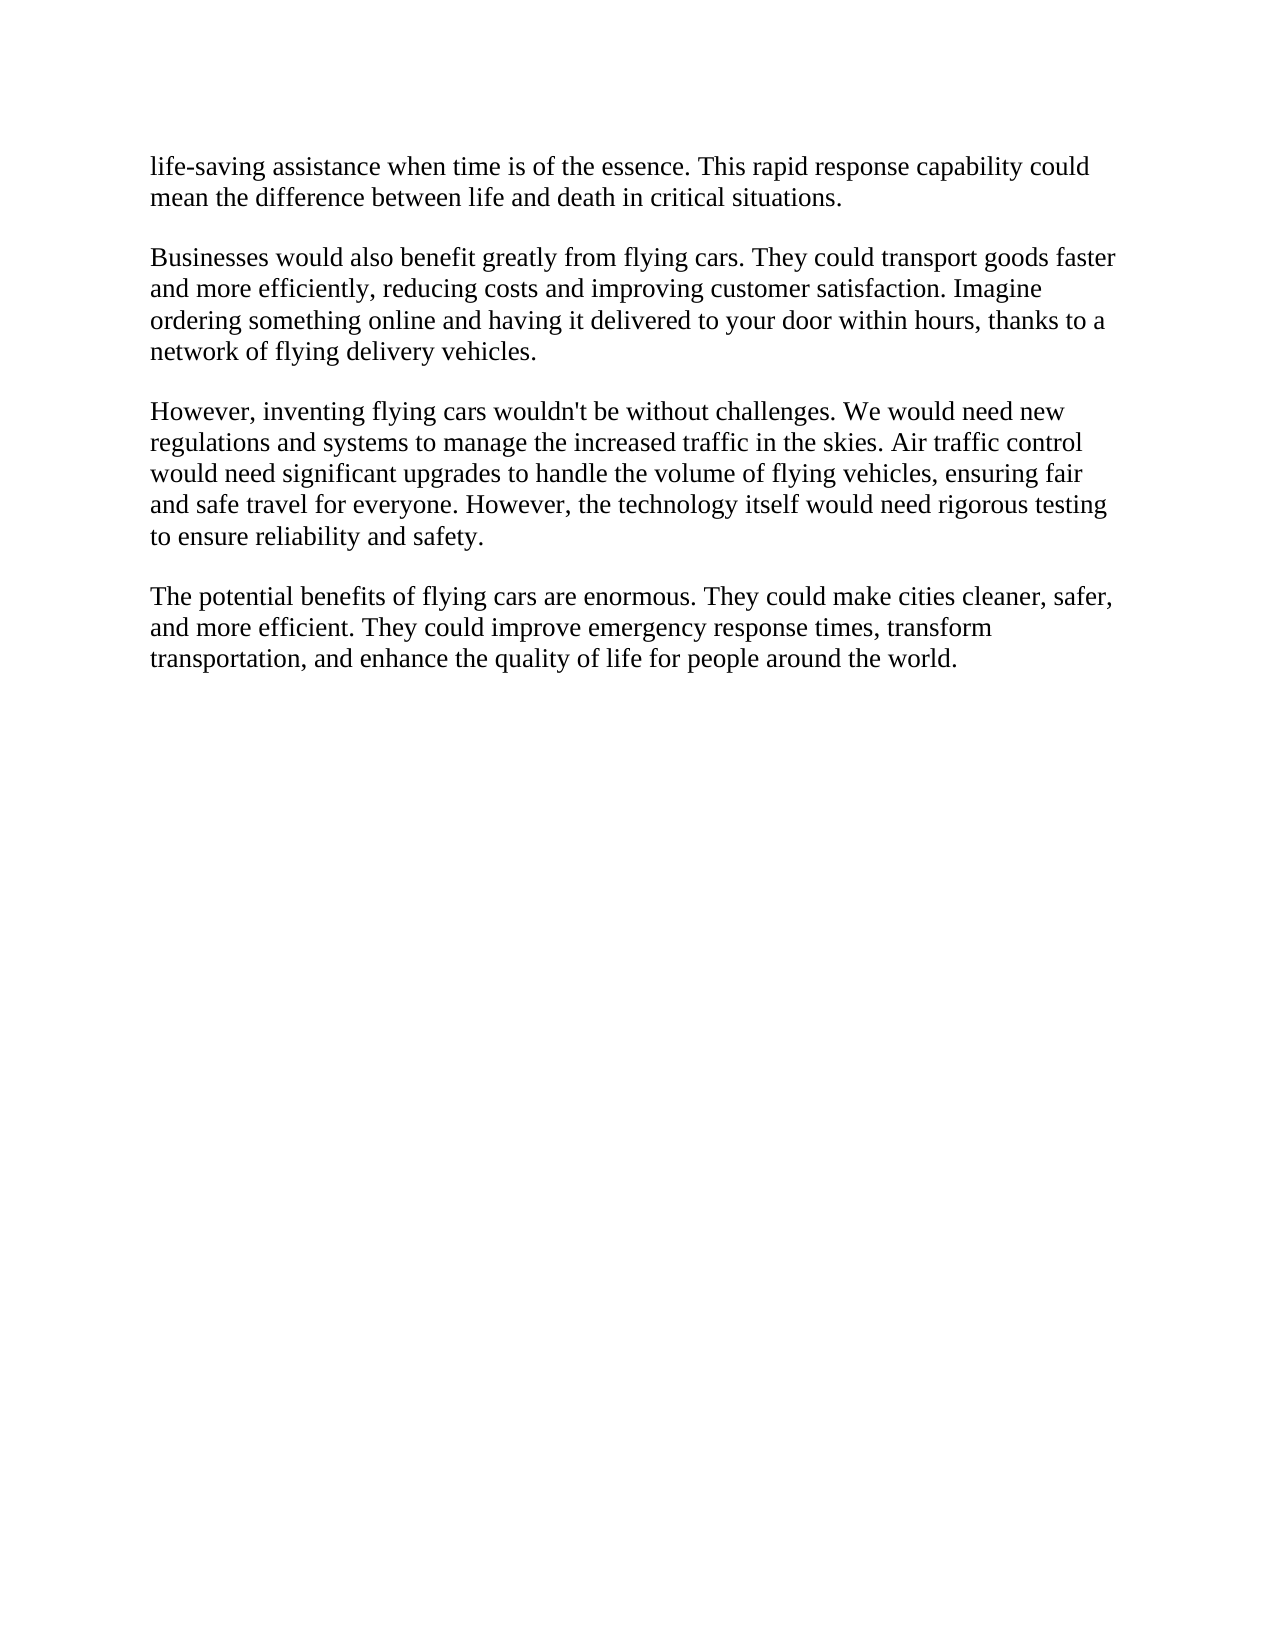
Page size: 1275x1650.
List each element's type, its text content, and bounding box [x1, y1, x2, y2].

text Businesses would also benefit greatly from flying cars. They could transport goods faster and more efficiently, reducing costs and improving customer satisfaction. Imagine ordering something online and having it delivered to your door within hours, thanks to a network of flying delivery vehicles. [150, 241, 1125, 366]
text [150, 150, 1125, 212]
text The potential benefits of flying cars are enormous. They could make cities cleaner, safer, and more efficient. They could improve emergency response times, transform transportation, and enhance the quality of life for people around the world. [150, 580, 1125, 673]
text However, inventing flying cars wouldn't be without challenges. We would need new regulations and systems to manage the increased traffic in the skies. Air traffic control would need significant upgrades to handle the volume of flying vehicles, ensuring fair and safe travel for everyone. However, the technology itself would need rigorous testing to ensure reliability and safety. [150, 395, 1125, 551]
